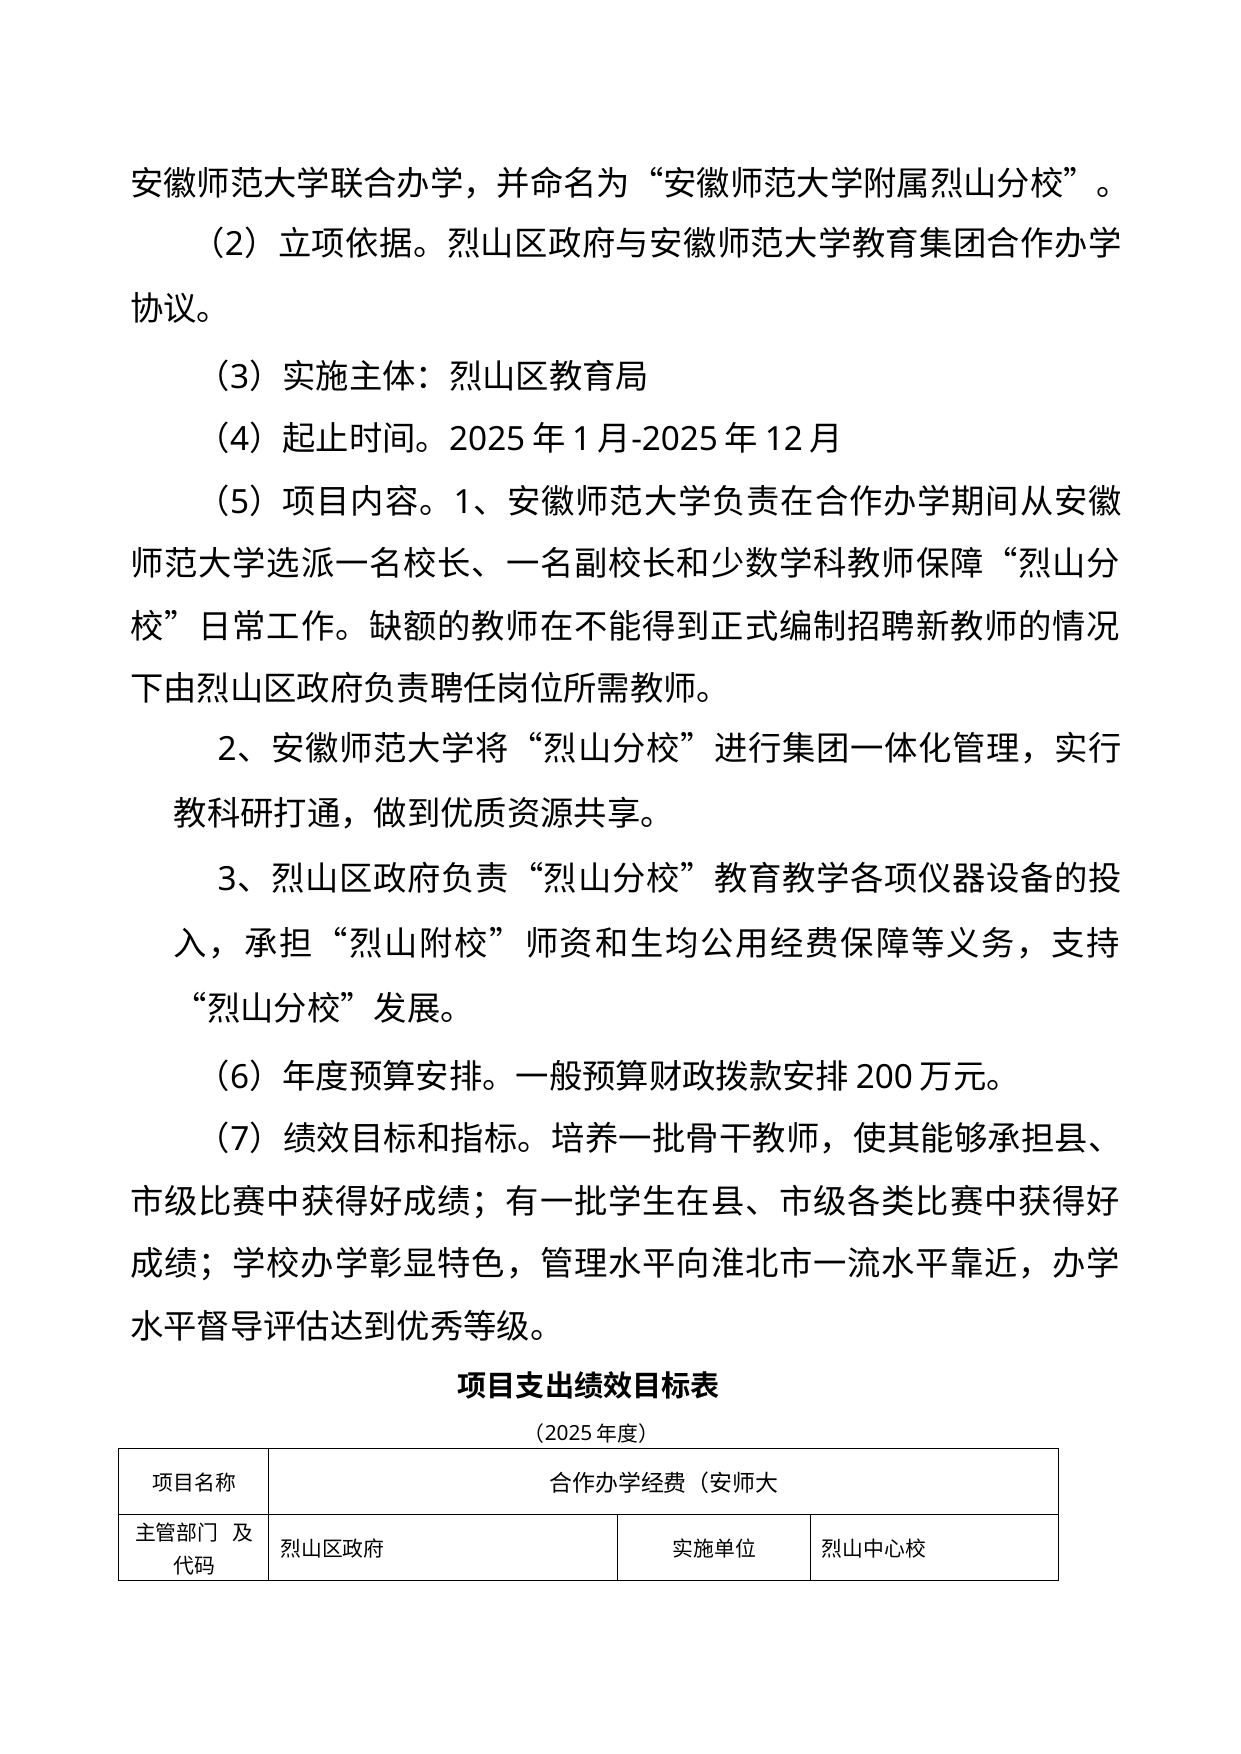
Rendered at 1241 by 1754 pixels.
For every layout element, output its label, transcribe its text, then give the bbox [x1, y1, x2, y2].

text （3）实施主体：烈山区教育局 [130, 338, 1122, 401]
text （6）年度预算安排。一般预算财政拨款安排200万元。 [130, 1038, 1122, 1101]
table_cell 项目名称 [119, 1449, 268, 1514]
table_cell 烈山区政府 [269, 1515, 617, 1580]
table_cell 实施单位 [618, 1515, 810, 1580]
table_cell 合作办学经费（安师大 [269, 1449, 1058, 1514]
text （7）绩效目标和指标。培养一批骨干教师，使其能够承担县、市级比赛中获得好成绩；有一批学生在县、市级各类比赛中获得好成绩；学校办学彰显特色，管理水平向淮北市一流水平靠近，办学水平督导评估达到优秀等级。 [130, 1101, 1122, 1351]
text 3、烈山区政府负责“烈山分校”教育教学各项仪器设备的投入，承担“烈山附校”师资和生均公用经费保障等义务，支持“烈山分校”发展。 [174, 843, 1122, 1038]
table_cell 主管部门 及代码 [119, 1515, 268, 1580]
table_cell 烈山中心校 [811, 1515, 1058, 1580]
list 项目内容。1、安徽师范大学负责在合作办学期间从安徽师范大学选派一名校长、一名副校长和少数学科教师保障“烈山分校”日常工作。缺额的教师在不能得到正式编制招聘新教师的情况下由烈山区政府负责聘任岗位所需教师。 [130, 463, 1122, 713]
table_header 项目支出绩效目标表 [119, 1351, 1058, 1416]
list 起止时间。2025年1月-2025年12月 [130, 401, 1122, 463]
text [130, 146, 1122, 208]
text 2、安徽师范大学将“烈山分校”进行集团一体化管理，实行教科研打通，做到优质资源共享。 [174, 713, 1122, 843]
text （2）立项依据。烈山区政府与安徽师范大学教育集团合作办学协议。 [130, 208, 1122, 338]
table_cell （2025年度） [119, 1416, 1058, 1448]
